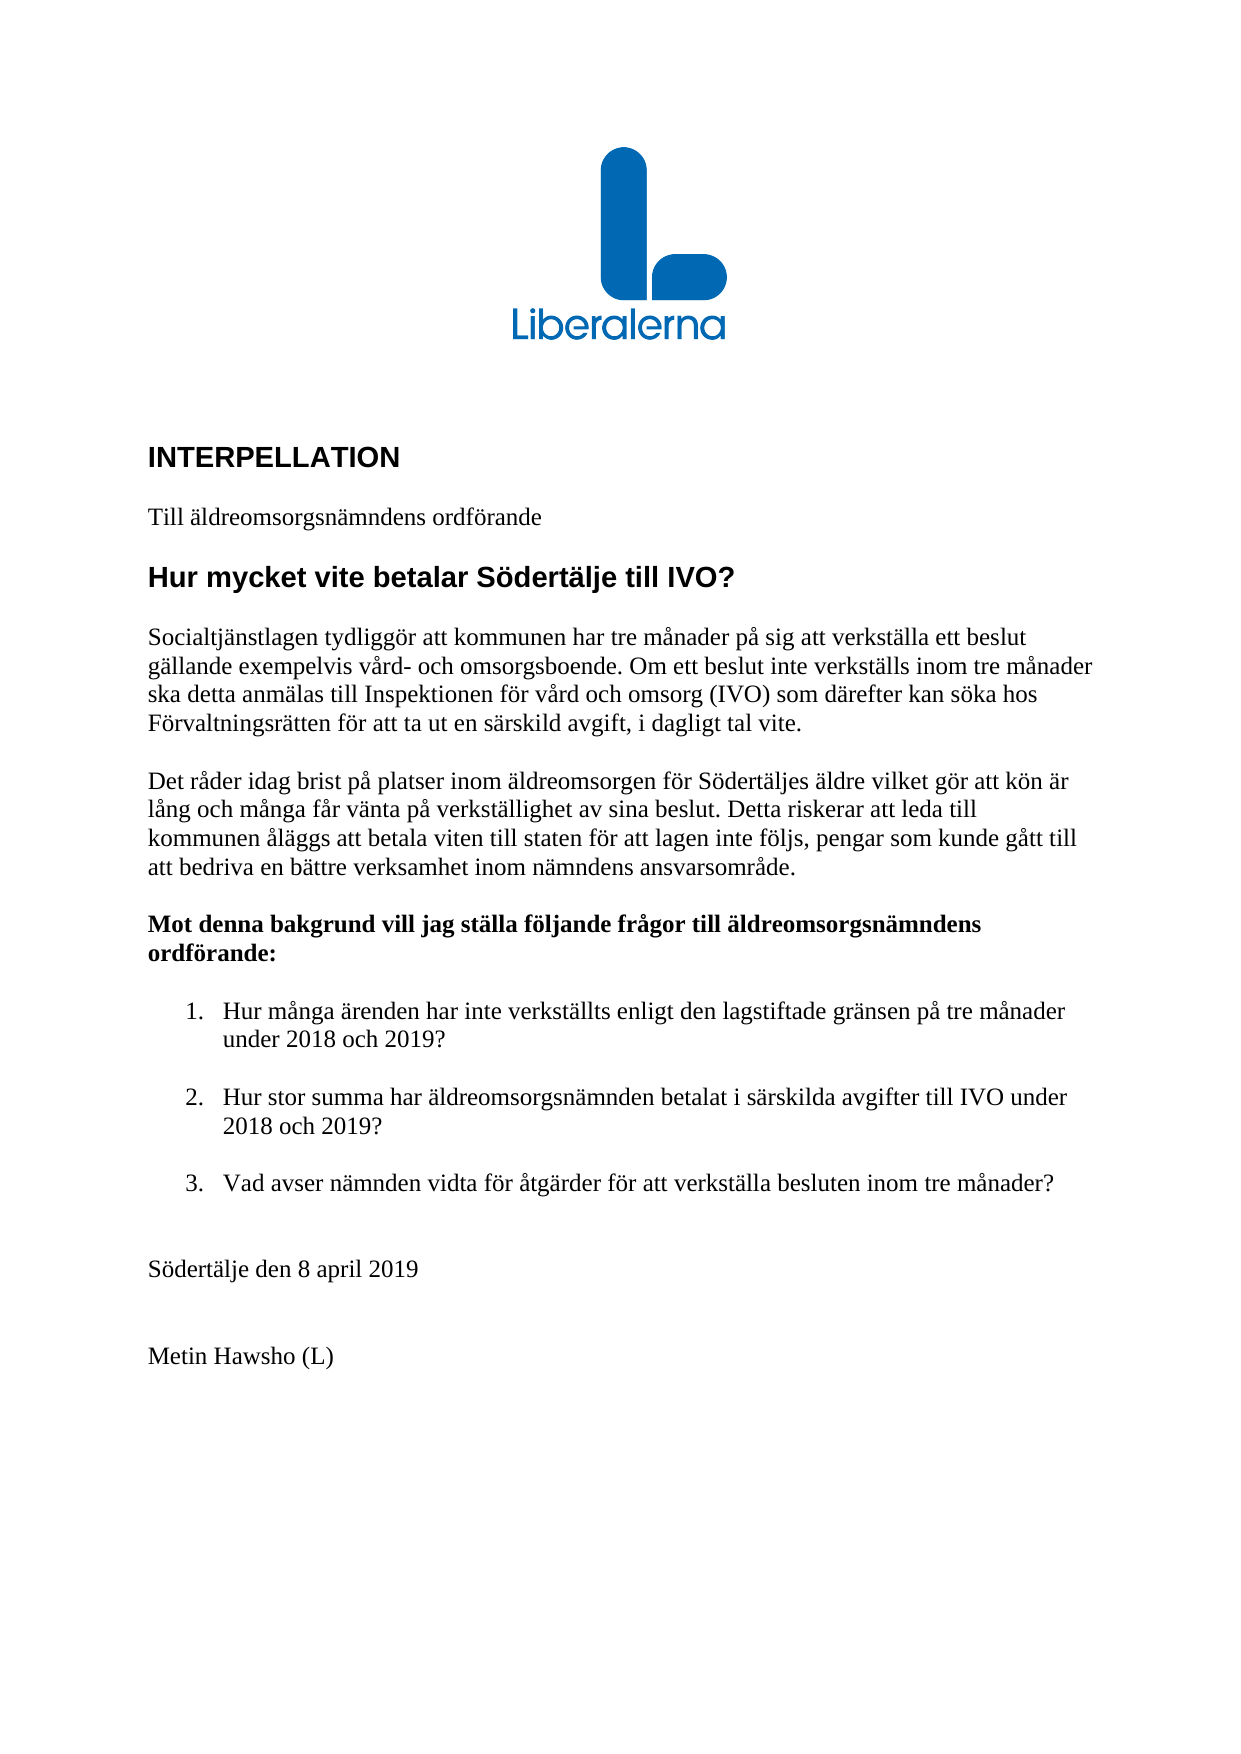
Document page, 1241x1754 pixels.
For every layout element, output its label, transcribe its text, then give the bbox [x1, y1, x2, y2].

text INTERPELLATION [148, 440, 1093, 473]
text Socialtjänstlagen tydliggör att kommunen har tre månader på sig att verkställa ett beslut gällande exempelvis vård- och omsorgsboende. Om ett beslut inte verkställs inom tre månader ska detta anmälas till Inspektionen för vård och omsorg (IVO) som därefter kan söka hos Förvaltningsrätten för att ta ut en särskild avgift, i dagligt tal vite. [148, 622, 1093, 737]
list Hur stor summa har äldreomsorgsnämnden betalat i särskilda avgifter till IVO under 2018 och 2019? [185, 1082, 1093, 1139]
text Hur mycket vite betalar Södertälje till IVO? [148, 560, 1093, 593]
text Det råder idag brist på platser inom äldreomsorgen för Södertäljes äldre vilket gör att kön är lång och många får vänta på verkställighet av sina beslut. Detta riskerar att leda till kommunen åläggs att betala viten till staten för att lagen inte följs, pengar som kunde gått till att bedriva en bättre verksamhet inom nämndens ansvarsområde. [148, 766, 1093, 881]
text Metin Hawsho (L) [148, 1341, 1093, 1369]
text Till äldreomsorgsnämndens ordförande [148, 502, 1093, 531]
list Hur många ärenden har inte verkställts enligt den lagstiftade gränsen på tre månader under 2018 och 2019? [185, 996, 1093, 1053]
list Vad avser nämnden vidta för åtgärder för att verkställa besluten inom tre månader? [185, 1168, 1093, 1197]
text Södertälje den 8 april 2019 [148, 1254, 1093, 1283]
picture [513, 147, 727, 340]
text Mot denna bakgrund vill jag ställa följande frågor till äldreomsorgsnämndens ordförande: [148, 909, 1093, 967]
